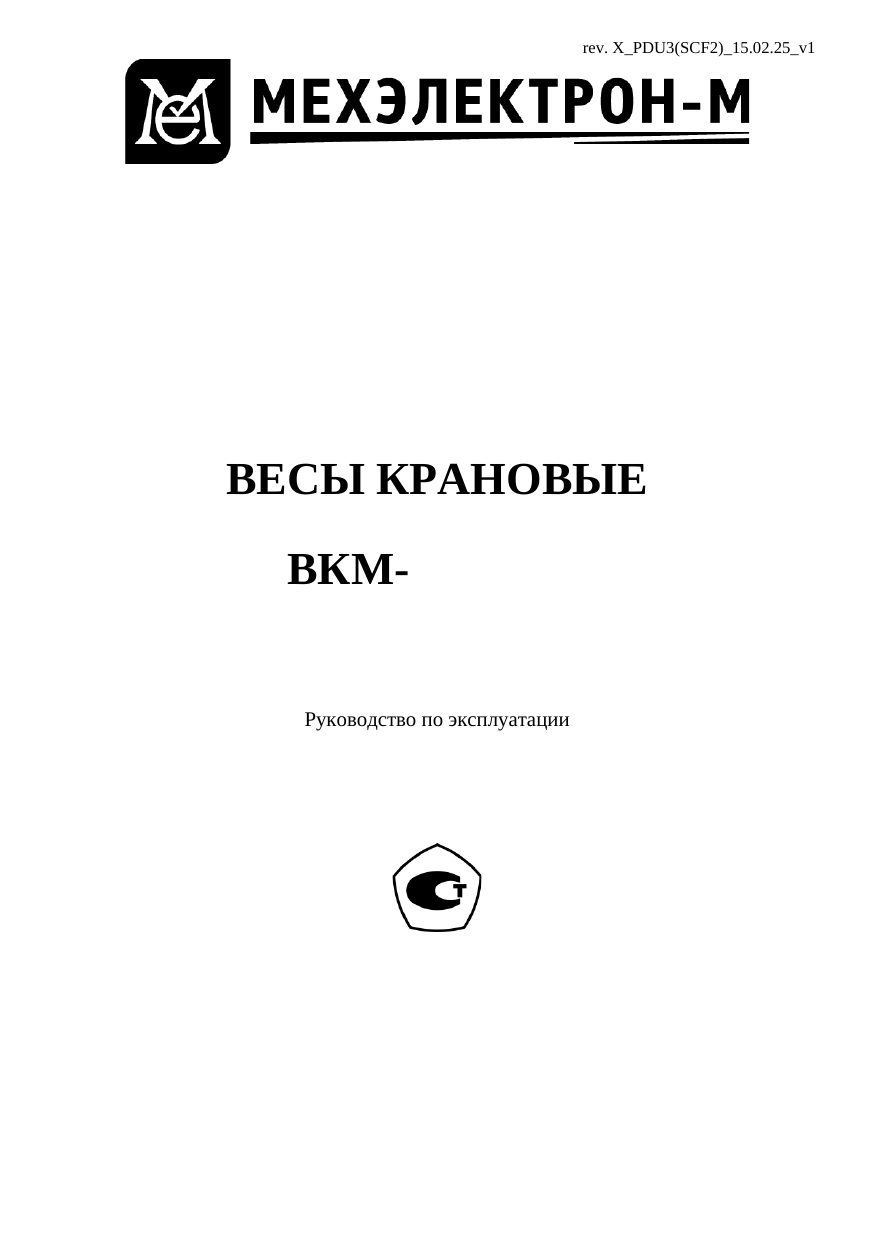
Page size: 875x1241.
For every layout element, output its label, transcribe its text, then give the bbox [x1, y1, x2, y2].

picture [392, 843, 482, 932]
text ВЕСЫ КРАНОВЫЕ [59, 451, 815, 504]
text ВКМ- [59, 541, 815, 594]
text Руководство по эксплуатации [59, 707, 815, 731]
picture [125, 59, 750, 164]
